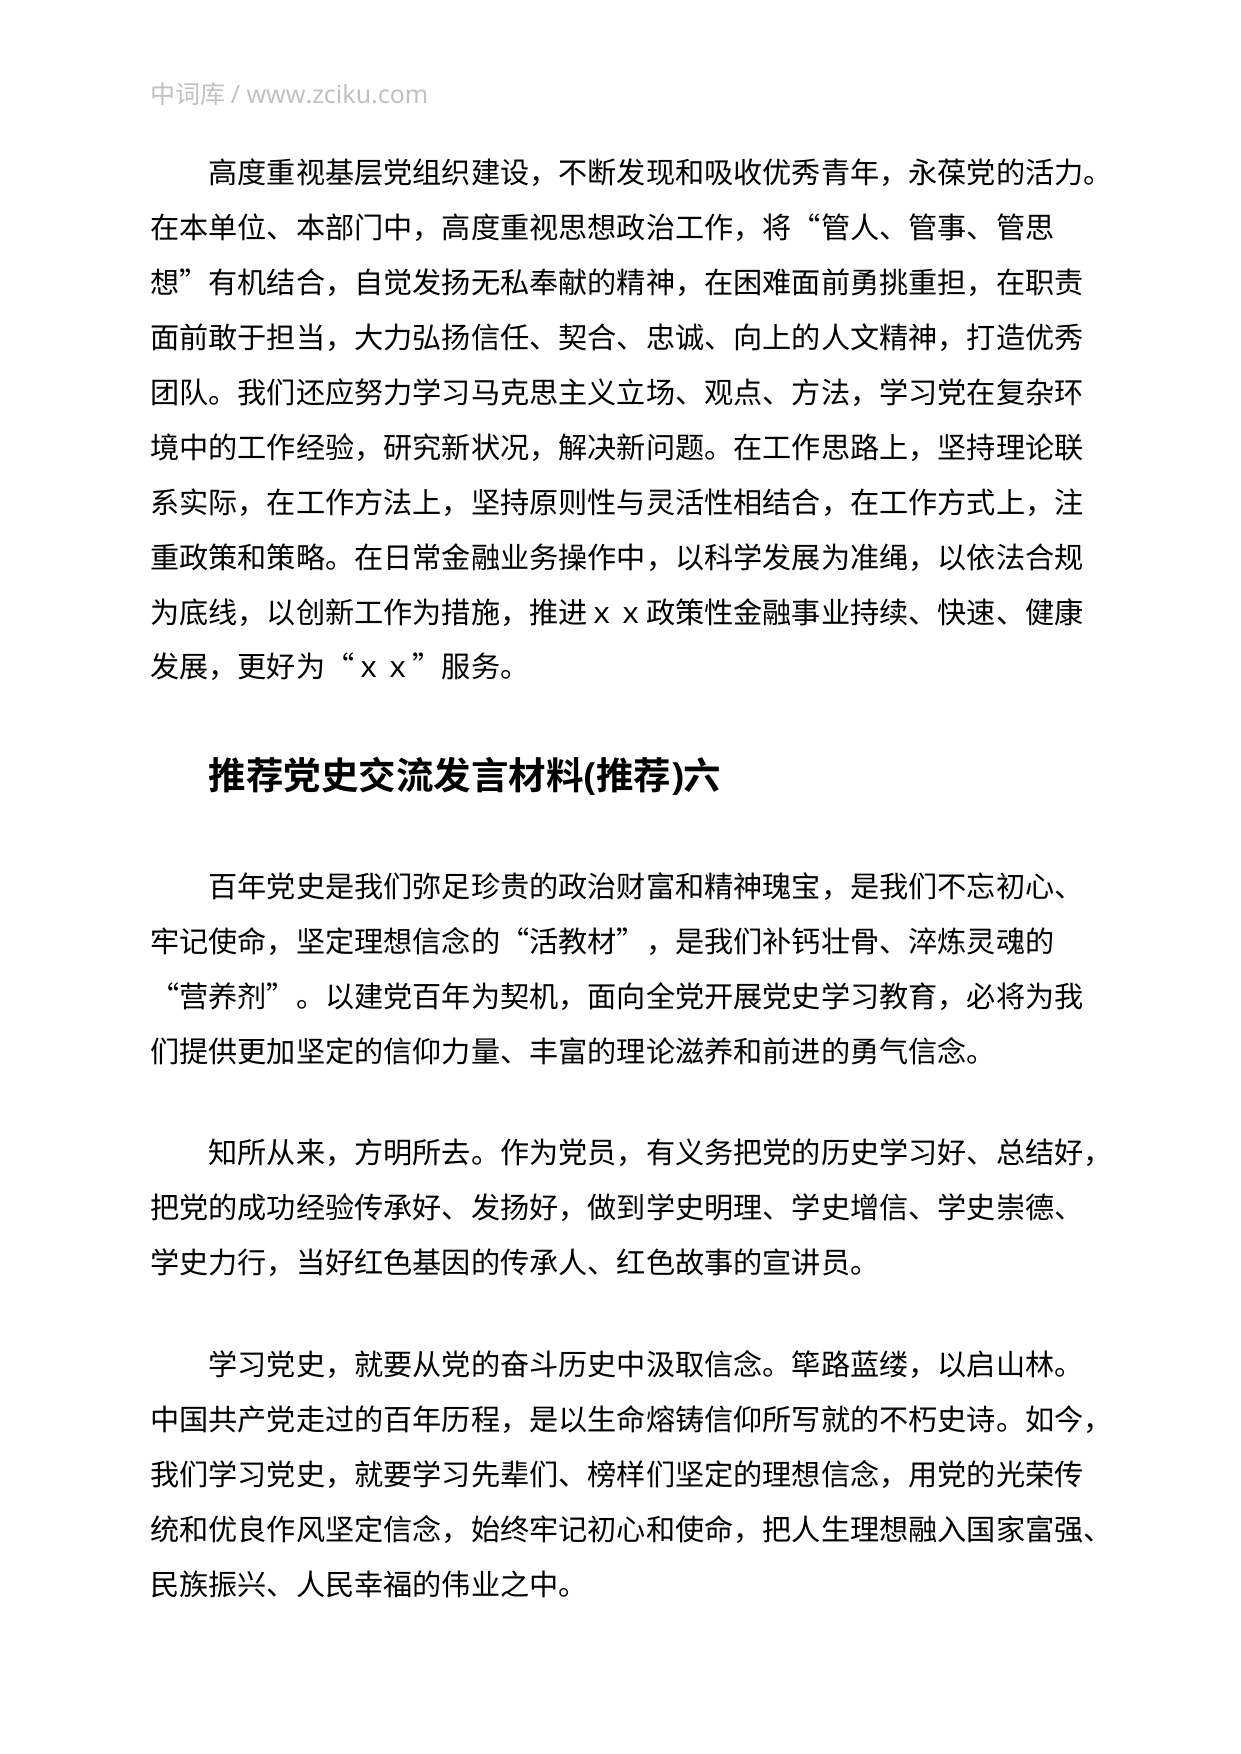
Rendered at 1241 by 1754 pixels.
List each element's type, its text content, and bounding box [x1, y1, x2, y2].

text 推荐党史交流发言材料(推荐)六 [150, 746, 1090, 800]
text 知所从来，方明所去。作为党员，有义务把党的历史学习好、总结好，把党的成功经验传承好、发扬好，做到学史明理、学史增信、学史崇德、学史力行，当好红色基因的传承人、红色故事的宣讲员。 [150, 1130, 1090, 1282]
text 高度重视基层党组织建设，不断发现和吸收优秀青年，永葆党的活力。在本单位、本部门中，高度重视思想政治工作，将“管人、管事、管思想”有机结合，自觉发扬无私奉献的精神，在困难面前勇挑重担，在职责面前敢于担当，大力弘扬信任、契合、忠诚、向上的人文精神，打造优秀团队。我们还应努力学习马克思主义立场、观点、方法，学习党在复杂环境中的工作经验，研究新状况，解决新问题。在工作思路上，坚持理论联系实际，在工作方法上，坚持原则性与灵活性相结合，在工作方式上，注重政策和策略。在日常金融业务操作中，以科学发展为准绳，以依法合规为底线，以创新工作为措施，推进ｘｘ政策性金融事业持续、快速、健康发展，更好为“ｘｘ”服务。 [150, 150, 1090, 686]
text 学习党史，就要从党的奋斗历史中汲取信念。筚路蓝缕，以启山林。中国共产党走过的百年历程，是以生命熔铸信仰所写就的不朽史诗。如今，我们学习党史，就要学习先辈们、榜样们坚定的理想信念，用党的光荣传统和优良作风坚定信念，始终牢记初心和使命，把人生理想融入国家富强、民族振兴、人民幸福的伟业之中。 [150, 1341, 1090, 1603]
text 百年党史是我们弥足珍贵的政治财富和精神瑰宝，是我们不忘初心、牢记使命，坚定理想信念的“活教材”，是我们补钙壮骨、淬炼灵魂的“营养剂”。以建党百年为契机，面向全党开展党史学习教育，必将为我们提供更加坚定的信仰力量、丰富的理论滋养和前进的勇气信念。 [150, 863, 1090, 1070]
